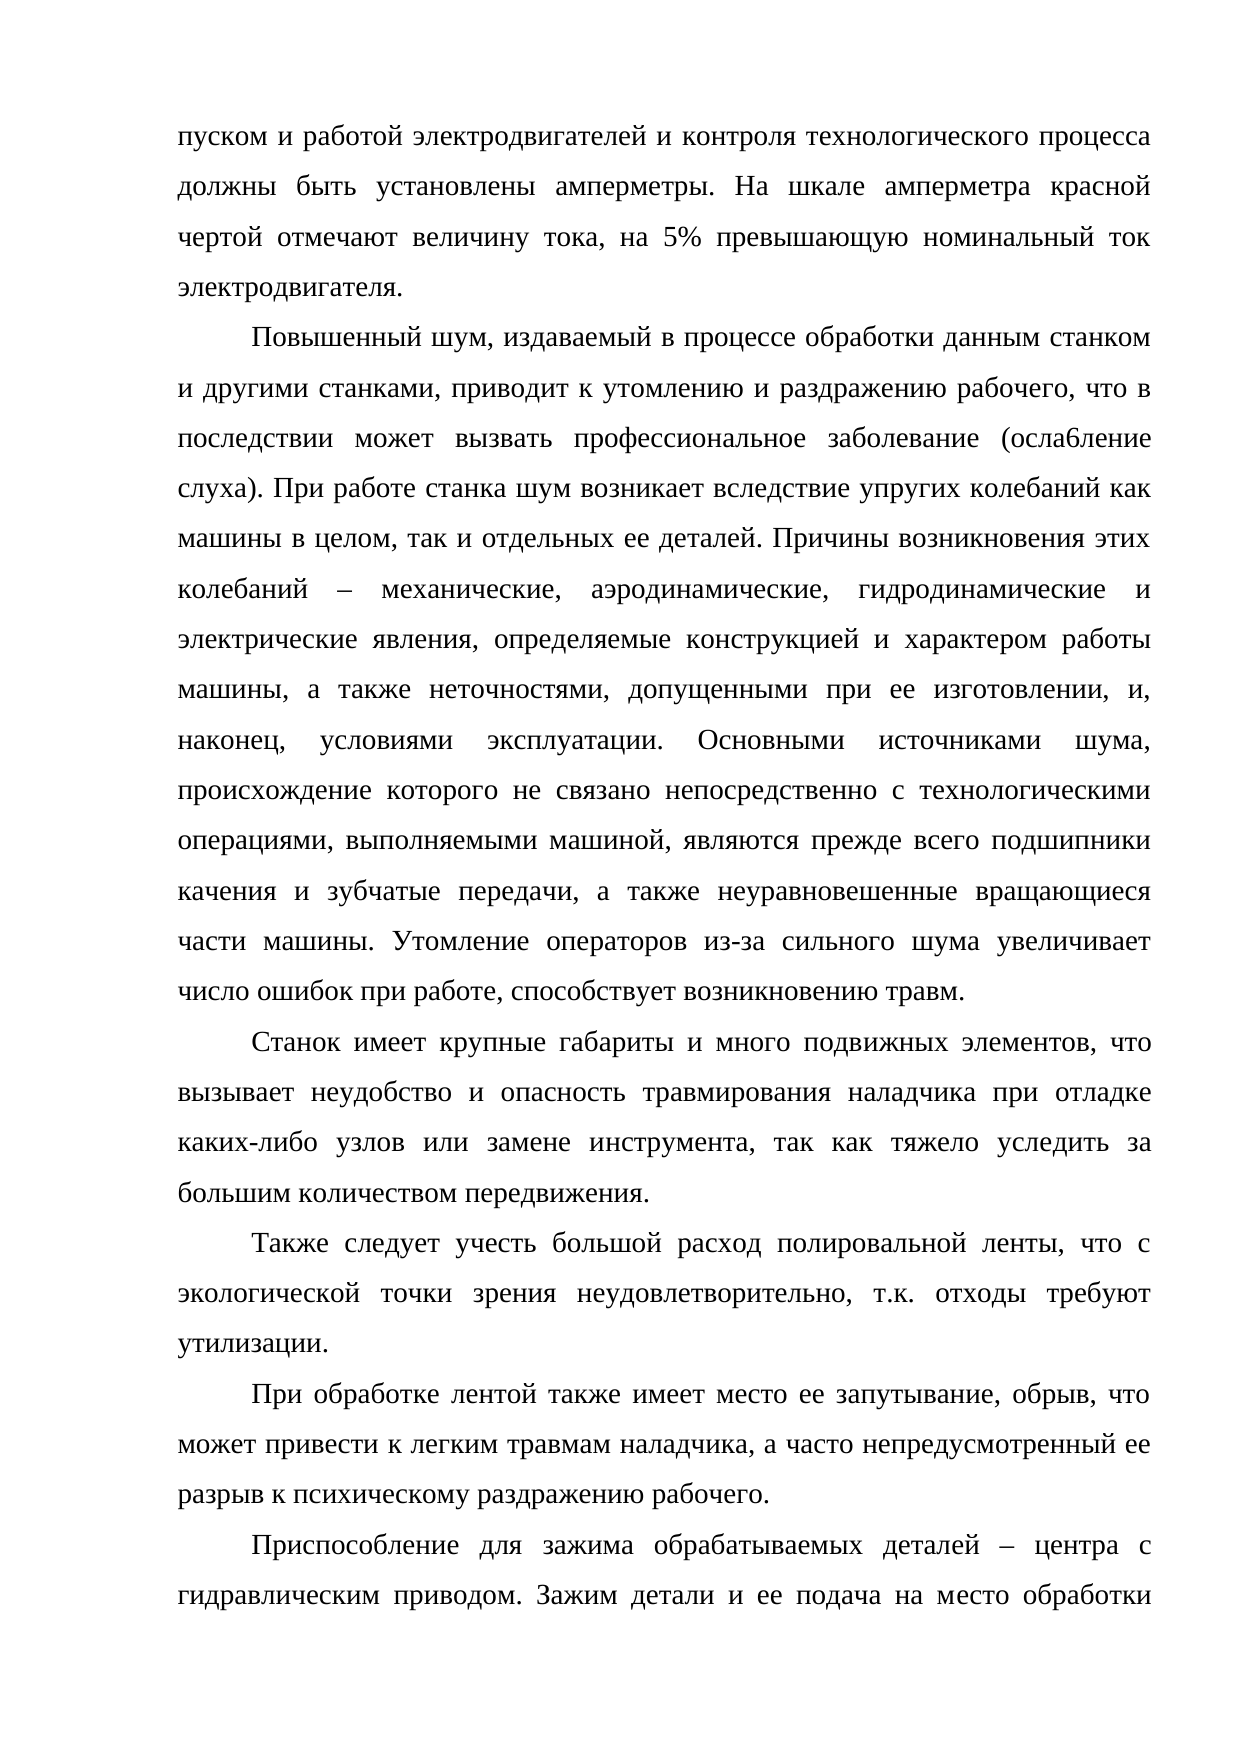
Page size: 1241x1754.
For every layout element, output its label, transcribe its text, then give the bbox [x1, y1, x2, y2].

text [177, 118, 1152, 303]
text При обработке лентой также имеет место ее запутывание, обрыв, что может привести к легким травмам наладчика, а часто непредусмотренный ее разрыв к психическому раздражению рабочего. [177, 1376, 1152, 1510]
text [177, 1527, 1152, 1611]
text Также следует учесть большой расход полировальной ленты, что с экологической точки зрения неудовлетворительно, т.к. отходы требуют утилизации. [177, 1225, 1152, 1359]
text Станок имеет крупные габариты и много подвижных элементов, что вызывает неудобство и опасность травмирования наладчика при отладке каких-либо узлов или замене инструмента, так как тяжело уследить за большим количеством передвижения. [177, 1024, 1152, 1208]
text Повышенный шум, издаваемый в процессе обработки данным станком и другими станками, приводит к утомлению и раздражению рабочего, что в последствии может вызвать профессиональное заболевание (осла6ление слуха). При работе станка шум возникает вследствие упругих колебаний как машины в целом, так и отдельных ее деталей. Причины возникновения этих колебаний – механические, аэродинамические, гидродинамические и электрические явления, определяемые конструкцией и характером работы машины, а также неточностями, допущенными при ее изготовлении, и, наконец, условиями эксплуатации. Основными источниками шума, происхождение которого не связано непосредственно с технологическими операциями, выполняемыми машиной, являются прежде всего подшипники качения и зубчатые передачи, а также неуравновешенные вращающиеся части машины. Утомление операторов из-за сильного шума увеличивает число ошибок при работе, способствует возникновению травм. [177, 319, 1152, 1007]
